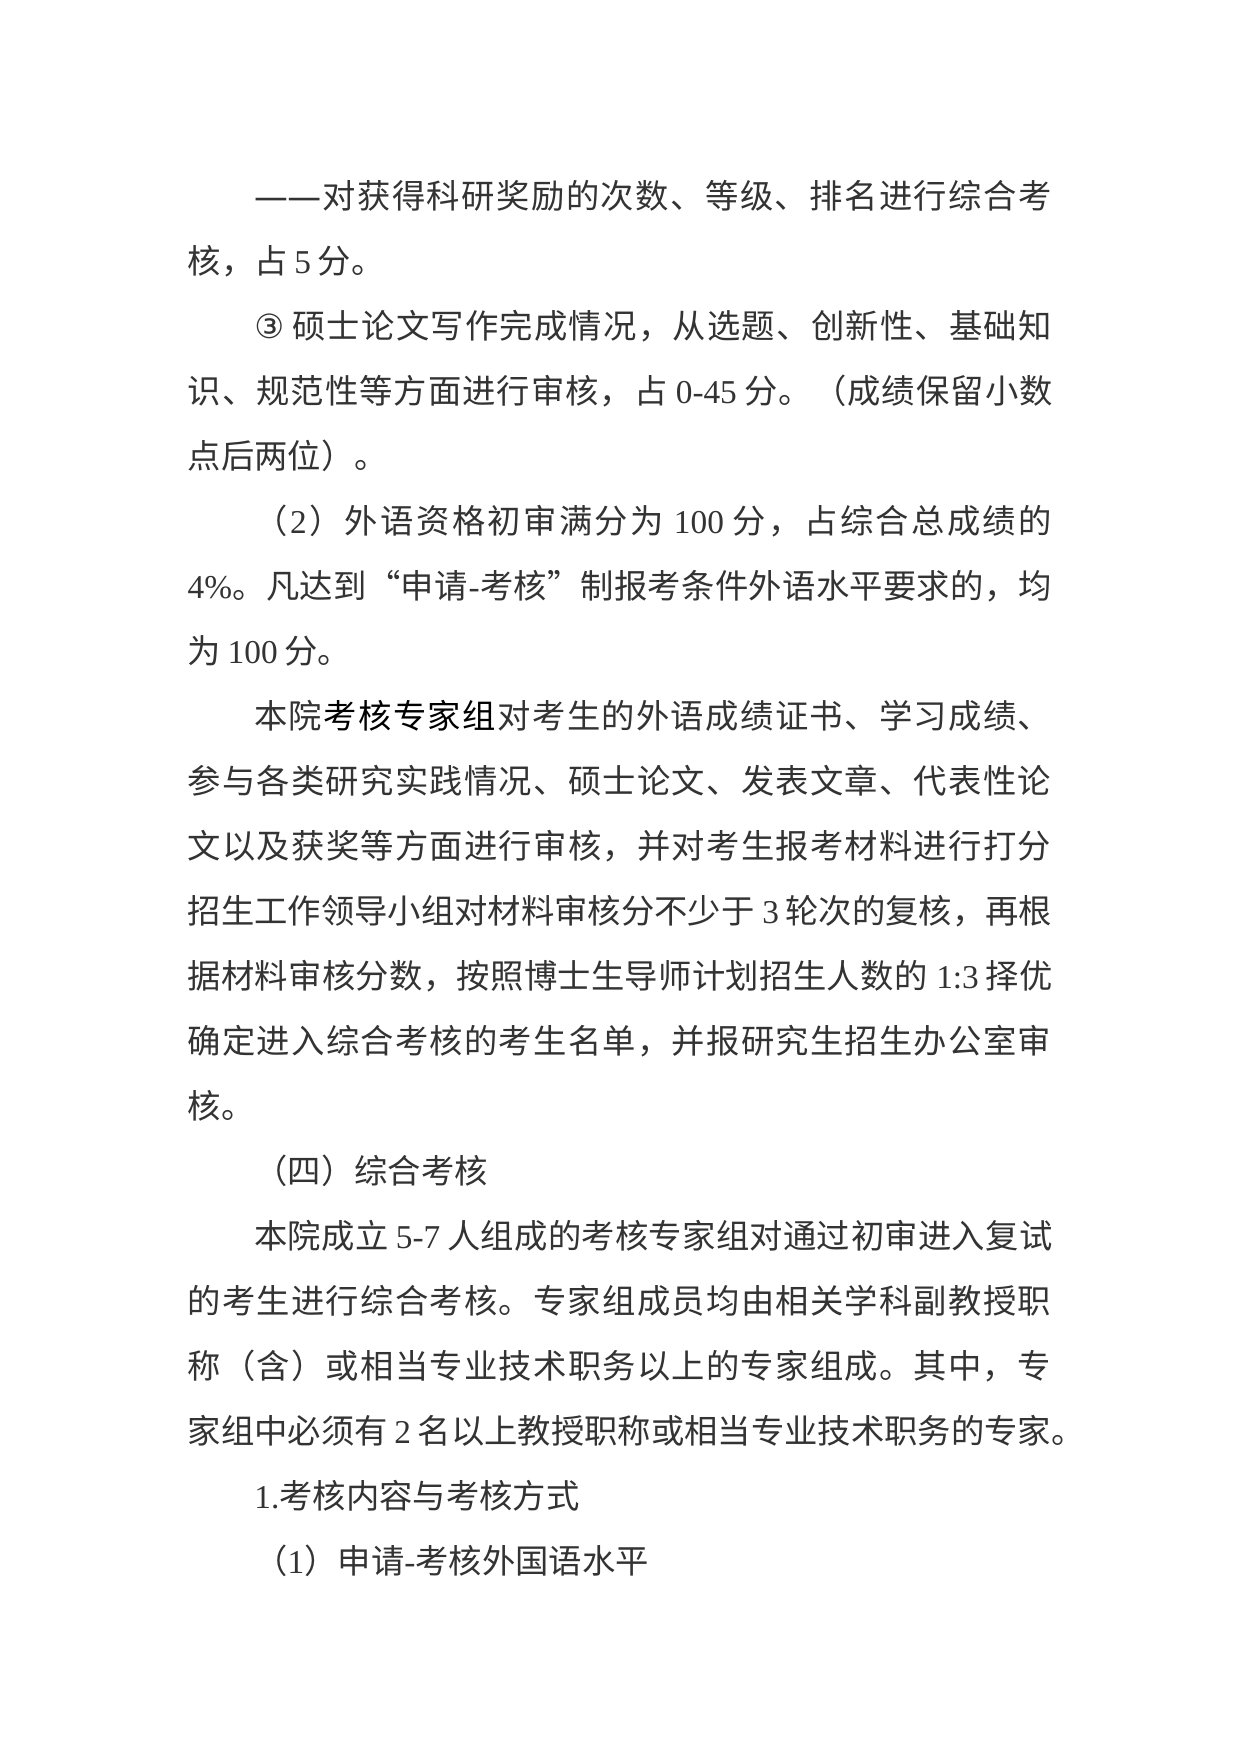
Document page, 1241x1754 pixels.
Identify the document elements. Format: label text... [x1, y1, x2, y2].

text （2）外语资格初审满分为100分，占综合总成绩的4%。凡达到“申请-考核”制报考条件外语水平要求的，均为100分。 [187, 487, 1053, 682]
text （四）综合考核 [187, 1137, 1053, 1202]
text ——对获得科研奖励的次数、等级、排名进行综合考核，占5分。 [187, 162, 1053, 292]
text 1.考核内容与考核方式 [187, 1462, 1053, 1527]
text 本院成立5-7人组成的考核专家组对通过初审进入复试的考生进行综合考核。专家组成员均由相关学科副教授职称（含）或相当专业技术职务以上的专家组成。其中，专家组中必须有2名以上教授职称或相当专业技术职务的专家。 [187, 1202, 1053, 1462]
text 本院考核专家组对考生的外语成绩证书、学习成绩、参与各类研究实践情况、硕士论文、发表文章、代表性论文以及获奖等方面进行审核，并对考生报考材料进行打分，招生工作领导小组对材料审核分不少于3轮次的复核，再根据材料审核分数，按照博士生导师计划招生人数的1:3择优确定进入综合考核的考生名单，并报研究生招生办公室审核。 [187, 682, 1053, 1137]
text ③硕士论文写作完成情况，从选题、创新性、基础知识、规范性等方面进行审核，占0-45分。（成绩保留小数点后两位）。 [187, 292, 1053, 487]
text （1）申请-考核外国语水平 [187, 1527, 1053, 1592]
